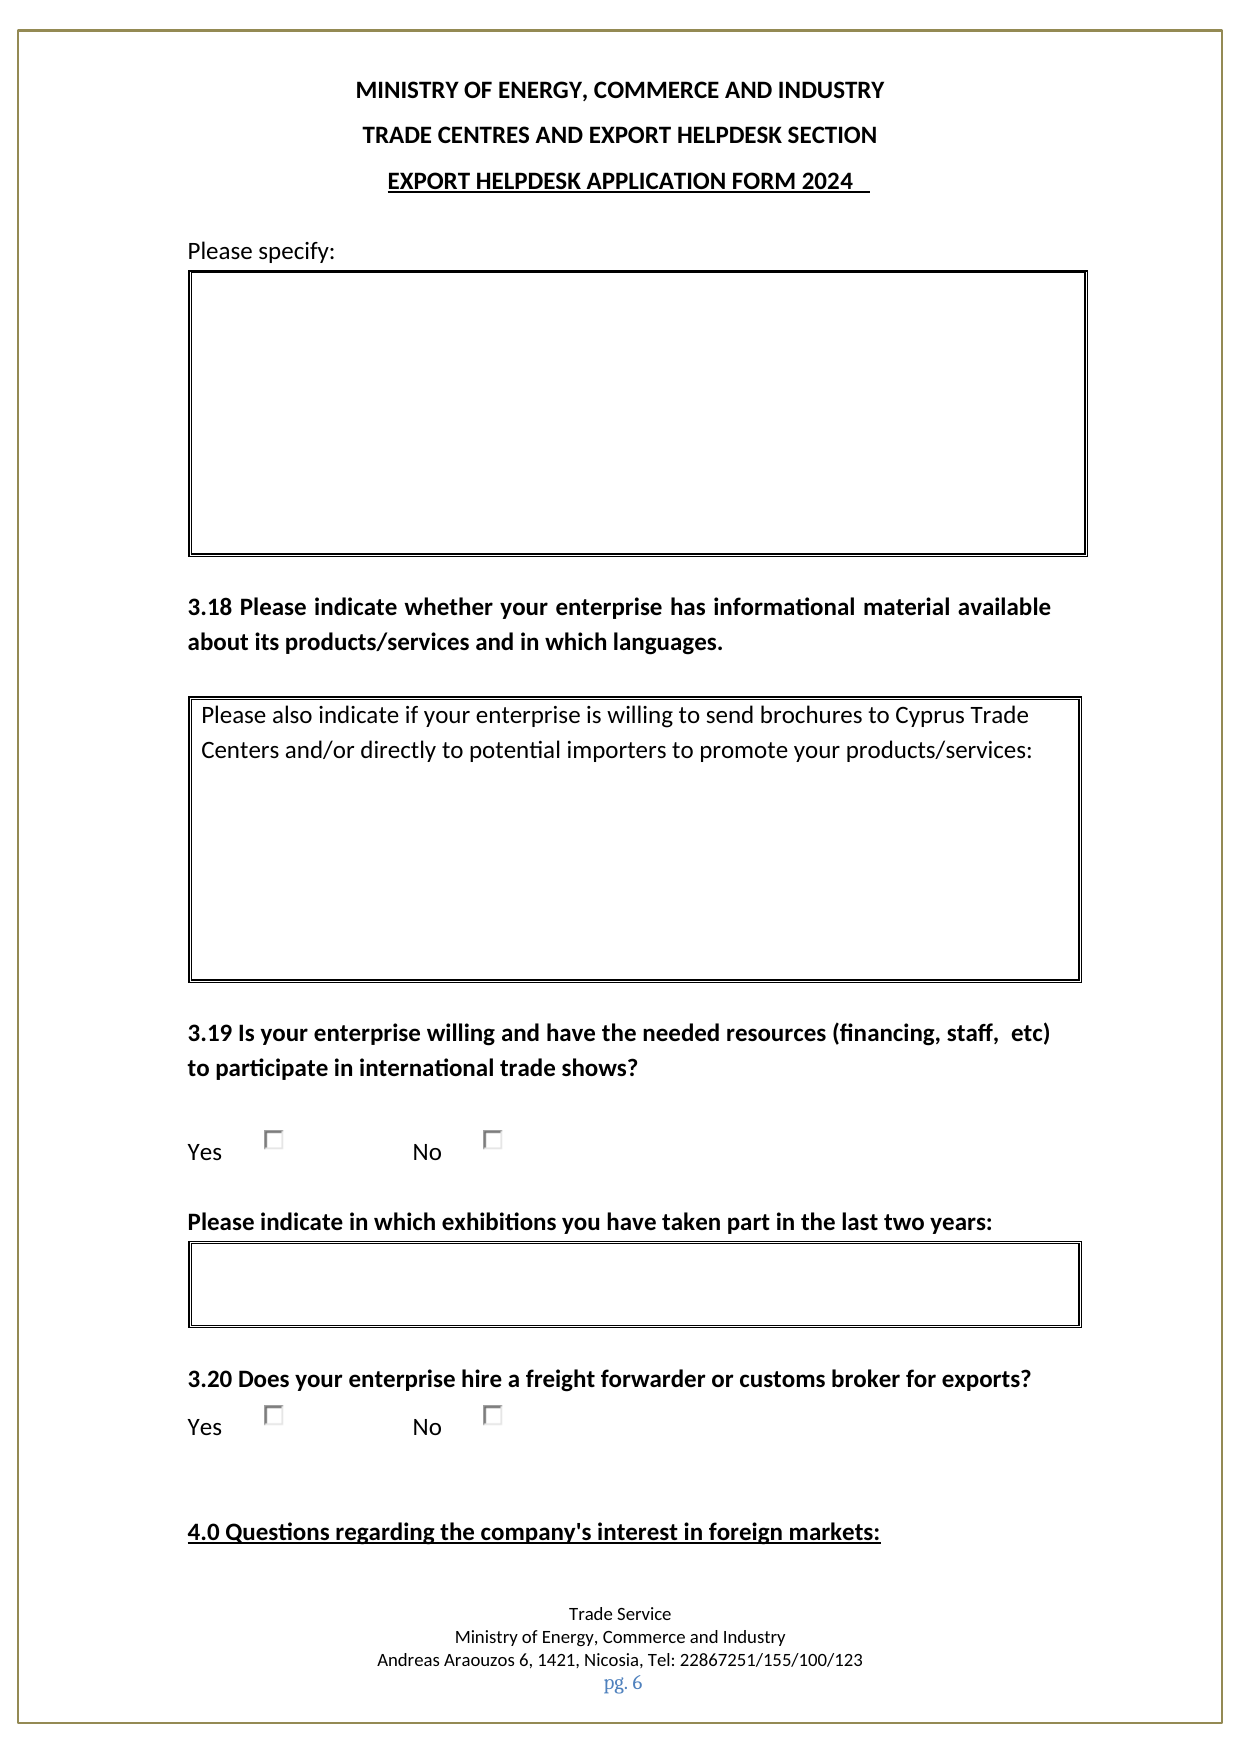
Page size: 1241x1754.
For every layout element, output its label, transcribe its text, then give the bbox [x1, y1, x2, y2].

text Please indicate in which exhibitions you have taken part in the last two years: [187, 1206, 1053, 1236]
text Yes No [187, 1398, 1053, 1442]
table_header [192, 1244, 1078, 1325]
text 3.20 Does your enterprise hire a freight forwarder or customs broker for exports? [187, 1363, 1053, 1393]
text 3.19 Is your enterprise willing and have the needed resources (financing, staff, etc) to participate in international trade shows? [187, 1017, 1053, 1083]
table_header [192, 273, 1084, 553]
text Please specify: [187, 235, 1053, 266]
text 4.0 Questions regarding the company's interest in foreign markets: [187, 1516, 1053, 1547]
table_header Please also indicate if your enterprise is willing to send brochures to Cyprus Trade Centers and/or directly to potential importers to promote your products/services: [192, 700, 1078, 979]
text 3.18 Please indicate whether your enterprise has informational material available about its products/services and in which languages. [187, 591, 1053, 657]
text Yes No [187, 1122, 1053, 1166]
